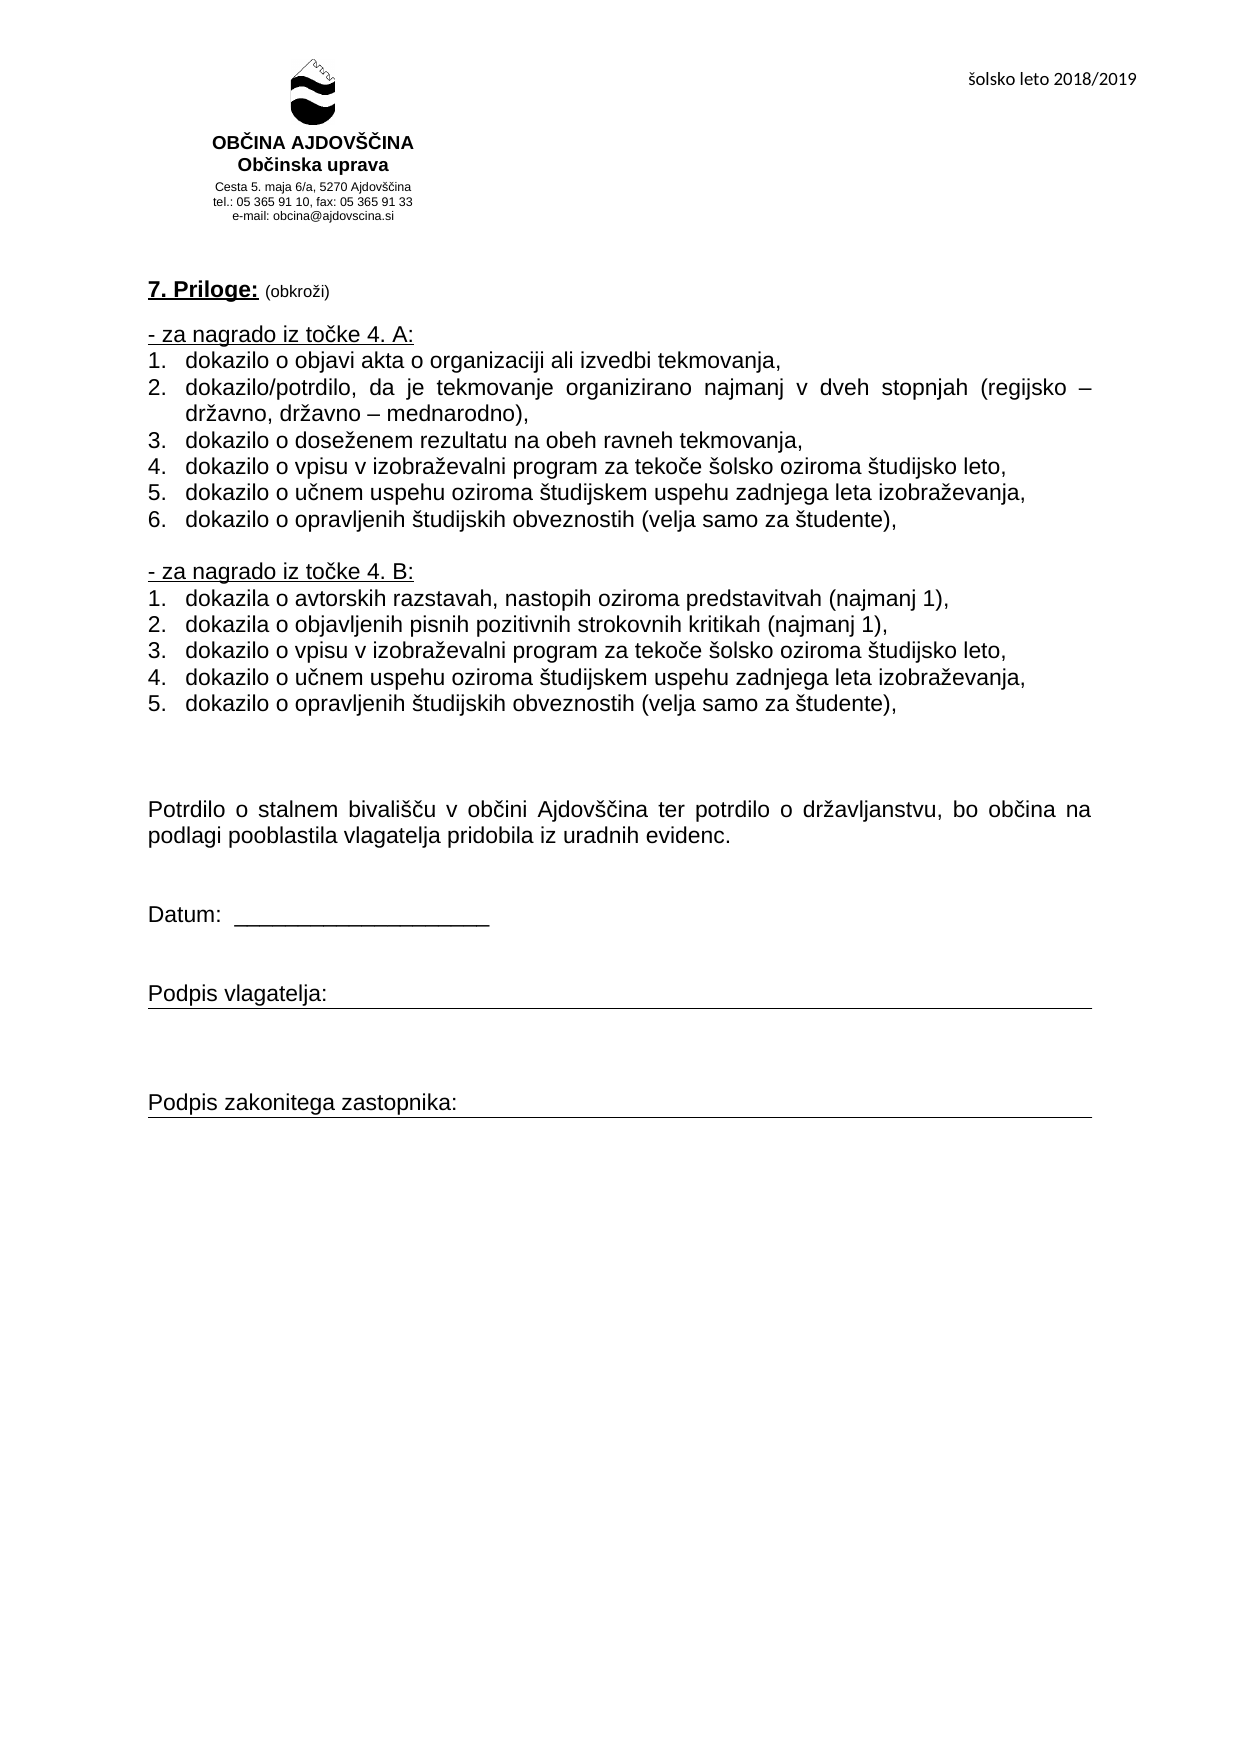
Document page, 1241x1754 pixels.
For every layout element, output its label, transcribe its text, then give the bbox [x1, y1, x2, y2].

list dokazilo o vpisu v izobraževalni program za tekoče šolsko oziroma študijsko leto, [148, 453, 1092, 479]
text - za nagrado iz točke 4. A: [148, 321, 1092, 347]
picture [290, 59, 335, 125]
list dokazilo o opravljenih študijskih obveznostih (velja samo za študente), [148, 506, 1092, 532]
list dokazilo o opravljenih študijskih obveznostih (velja samo za študente), [148, 690, 1092, 716]
list dokazilo o učnem uspehu oziroma študijskem uspehu zadnjega leta izobraževanja, [148, 479, 1092, 506]
text Potrdilo o stalnem bivališču v občini Ajdovščina ter potrdilo o državljanstvu, bo občina na podlagi pooblastila vlagatelja pridobila iz uradnih evidenc. [148, 796, 1092, 848]
text Datum: ____________________ [148, 901, 1092, 927]
text 7. Priloge: (obkroži) [148, 276, 1092, 302]
list dokazilo o doseženem rezultatu na obeh ravneh tekmovanja, [148, 427, 1092, 453]
text Podpis vlagatelja: [148, 980, 1092, 1008]
text - za nagrado iz točke 4. B: [148, 558, 1092, 585]
list dokazilo o objavi akta o organizaciji ali izvedbi tekmovanja, [148, 347, 1092, 374]
list dokazilo/potrdilo, da je tekmovanje organizirano najmanj v dveh stopnjah (regijsko – državno, državno – mednarodno), [148, 374, 1092, 427]
list dokazila o avtorskih razstavah, nastopih oziroma predstavitvah (najmanj 1), [148, 585, 1092, 611]
list dokazilo o vpisu v izobraževalni program za tekoče šolsko oziroma študijsko leto, [148, 637, 1092, 664]
list dokazilo o učnem uspehu oziroma študijskem uspehu zadnjega leta izobraževanja, [148, 664, 1092, 690]
list dokazila o objavljenih pisnih pozitivnih strokovnih kritikah (najmanj 1), [148, 611, 1092, 637]
text Podpis zakonitega zastopnika: [148, 1088, 1092, 1117]
